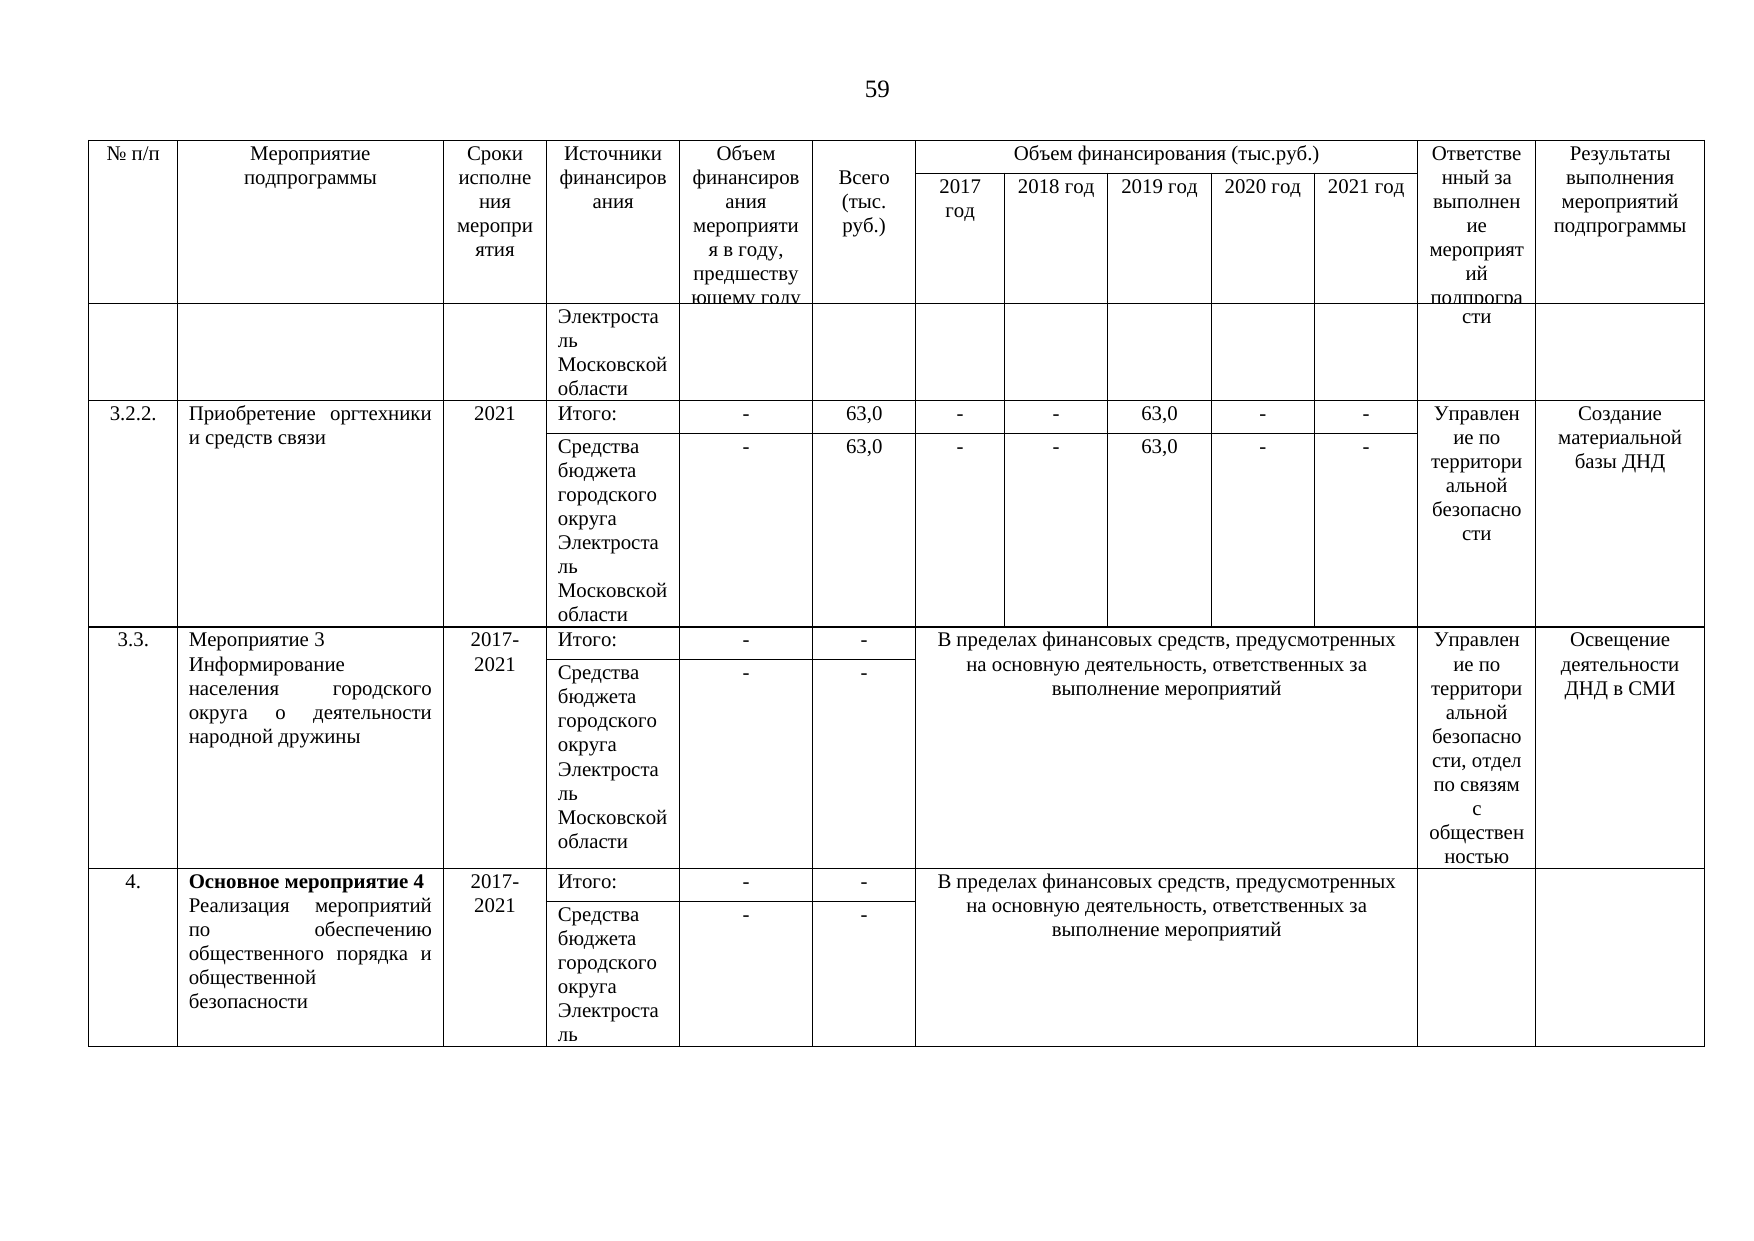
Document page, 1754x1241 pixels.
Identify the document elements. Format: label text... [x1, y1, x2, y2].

table_cell - [813, 902, 915, 1046]
table_cell - [1005, 304, 1107, 400]
table_cell - [680, 401, 812, 433]
table_cell - [813, 660, 915, 868]
table_cell - [680, 304, 812, 400]
table_cell 2019 год [1108, 174, 1211, 303]
table_cell 2017-2021 [444, 628, 546, 868]
table_cell - [813, 628, 915, 659]
table_cell 2017-2021 [444, 869, 546, 1046]
table_cell Мероприятие 3 Информирование населения городского округа о деятельности народной дружины [178, 628, 443, 868]
table_cell Управление по территориальной безопасности [1418, 401, 1535, 626]
table_cell - [813, 869, 915, 901]
table_cell 2021 год [1315, 174, 1417, 303]
table_cell 63,0 [813, 401, 915, 433]
table_cell - [1315, 401, 1417, 433]
table_cell Средства бюджета городского округа Электросталь Московской области [547, 434, 679, 626]
table_cell 2020 год [1212, 174, 1314, 303]
table_cell 2017 год [916, 174, 1004, 303]
table_cell Основное мероприятие 4 Реализация мероприятий по обеспечению общественного порядка и общественной безопасности [178, 869, 443, 1046]
table_header Результаты выполнения мероприятий подпрограммы [1536, 141, 1704, 303]
table_cell Итого: [547, 869, 679, 901]
table_cell В пределах финансовых средств, предусмотренных на основную деятельность, ответственных за выполнение мероприятий [916, 869, 1417, 1046]
table_cell 4. [89, 869, 177, 1046]
table_cell 2018 год [1005, 174, 1107, 303]
table_cell [1536, 869, 1704, 1046]
table_header Всего (тыс. руб.) [813, 141, 915, 303]
table_cell Средства бюджета городского округа Электросталь Московской области [547, 660, 679, 868]
table_cell - [680, 628, 812, 659]
table_cell Создание материальной базы ДНД [1536, 401, 1704, 626]
table_header Объем финансирования мероприятия в году, предшествующему году реализации программы (тыс.руб.) [680, 141, 812, 303]
table_cell [1418, 869, 1535, 1046]
table_cell - [1212, 434, 1314, 626]
table_cell Итого: [547, 628, 679, 659]
table_cell 3.2.2. [89, 401, 177, 626]
table_header Сроки исполнения мероприятия [444, 141, 546, 303]
table_cell - [916, 304, 1004, 400]
table_cell - [680, 902, 812, 1046]
table_cell - [1315, 304, 1417, 400]
table_cell Управление по территориальной безопасности, отдел по связям с общественностью [1418, 628, 1535, 868]
table_cell - [813, 304, 915, 400]
table_cell В пределах финансовых средств, предусмотренных на основную деятельность, ответственных за выполнение мероприятий [916, 628, 1417, 868]
table_cell Средства бюджета городского округа Электросталь Московской области [547, 902, 679, 1046]
table_cell - [680, 869, 812, 901]
table_cell - [1212, 401, 1314, 433]
table_cell Средства бюджета городского округа Электросталь Московской области [547, 304, 679, 400]
table_header Источники финансирования [547, 141, 679, 303]
table_header № п/п [89, 141, 177, 303]
table_cell 63,0 [1108, 401, 1211, 433]
table_cell Приобретение оргтехники и средств связи [178, 401, 443, 626]
table_cell 2021 [444, 401, 546, 626]
table_cell 63,0 [1108, 434, 1211, 626]
table_cell - [1005, 401, 1107, 433]
table_cell - [916, 434, 1004, 626]
table_cell - [680, 434, 812, 626]
table_cell - [1005, 434, 1107, 626]
table_header Объем финансирования (тыс.руб.) [916, 141, 1417, 173]
table_cell - [1108, 304, 1211, 400]
table_cell Освещение деятельности ДНД в СМИ [1536, 628, 1704, 868]
table_cell - [1212, 304, 1314, 400]
table_cell 3.3. [89, 628, 177, 868]
table_cell - [680, 660, 812, 868]
table_cell Итого: [547, 401, 679, 433]
table_cell 63,0 [813, 434, 915, 626]
table_header Мероприятие подпрограммы [178, 141, 443, 303]
table_cell - [916, 401, 1004, 433]
table_header Ответственный за выполнение мероприятий подпрограммы [1418, 141, 1535, 303]
table_cell - [1315, 434, 1417, 626]
